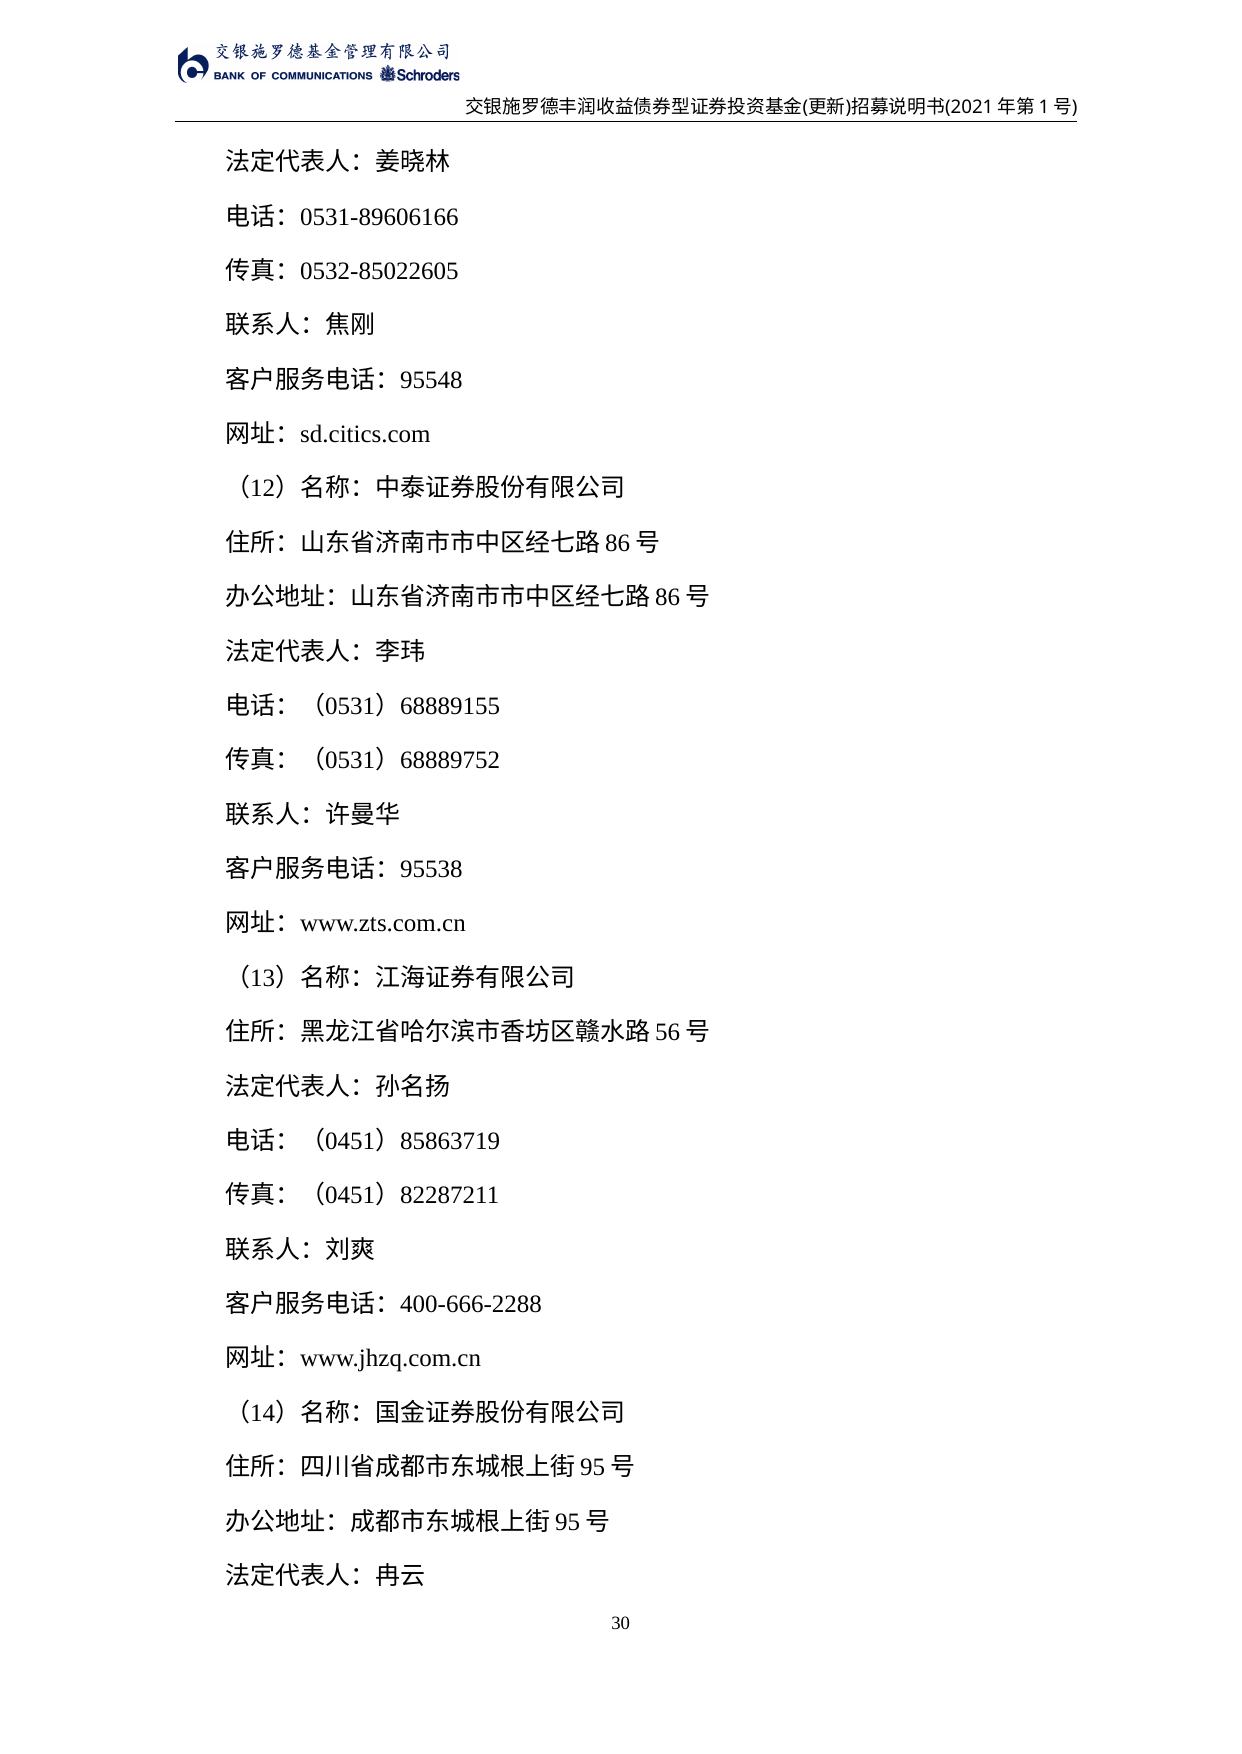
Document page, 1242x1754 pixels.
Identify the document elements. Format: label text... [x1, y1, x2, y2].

text 法定代表人：孙名扬 [175, 1066, 1077, 1102]
text 网址：sd.citics.com [175, 413, 1077, 450]
text 传真：（0531）68889752 [175, 740, 1077, 776]
text 办公地址：山东省济南市市中区经七路86号 [175, 577, 1077, 613]
text 住所：山东省济南市市中区经七路86号 [175, 522, 1077, 558]
text 法定代表人：冉云 [175, 1555, 1077, 1592]
text 联系人：许曼华 [175, 794, 1077, 830]
text 客户服务电话：95538 [175, 848, 1077, 885]
text 联系人：焦刚 [175, 305, 1077, 341]
text 传真：0532-85022605 [175, 250, 1077, 287]
picture [178, 43, 460, 83]
text 电话：（0451）85863719 [175, 1120, 1077, 1157]
text 联系人：刘爽 [175, 1229, 1077, 1265]
text 电话：0531-89606166 [175, 196, 1077, 232]
text 客户服务电话：95548 [175, 359, 1077, 395]
text 传真：（0451）82287211 [175, 1175, 1077, 1211]
text 客户服务电话：400-666-2288 [175, 1283, 1077, 1320]
text （14）名称：国金证券股份有限公司 [175, 1392, 1077, 1428]
text 住所：黑龙江省哈尔滨市香坊区赣水路56号 [175, 1012, 1077, 1048]
text 法定代表人：姜晓林 [175, 142, 1077, 178]
text 法定代表人：李玮 [175, 631, 1077, 667]
text 电话：（0531）68889155 [175, 685, 1077, 722]
text （13）名称：江海证券有限公司 [175, 957, 1077, 993]
text 网址：www.jhzq.com.cn [175, 1338, 1077, 1374]
text 办公地址：成都市东城根上街95号 [175, 1501, 1077, 1537]
text 网址：www.zts.com.cn [175, 903, 1077, 939]
text （12）名称：中泰证券股份有限公司 [175, 468, 1077, 504]
text 住所：四川省成都市东城根上街95号 [175, 1447, 1077, 1483]
